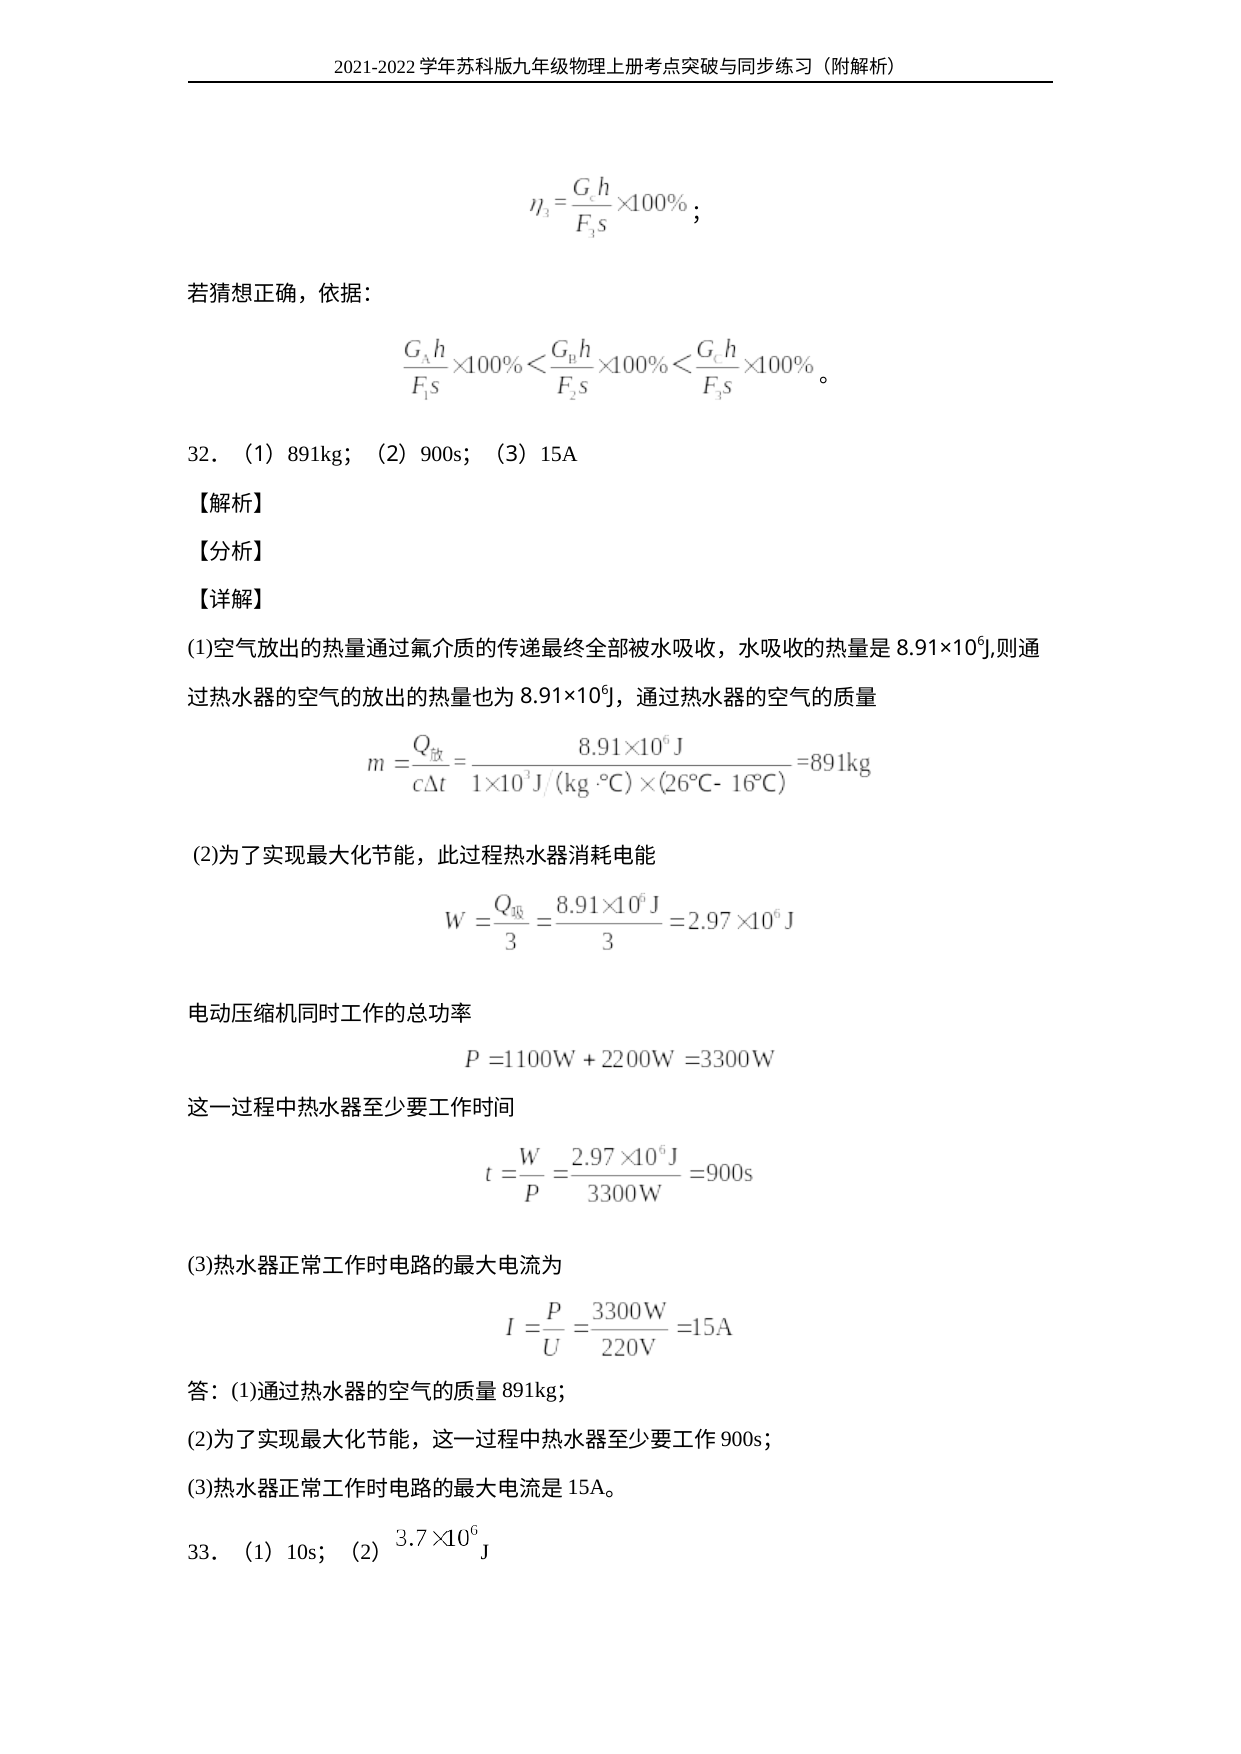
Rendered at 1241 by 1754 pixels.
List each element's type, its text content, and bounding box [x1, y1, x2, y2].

text (1)空气放出的热量通过氟介质的传递最终全部被水吸收，水吸收的热量是 8.91×106J,则通过热水器的空气的放出的热量也为8.91×106J，通过热水器的空气的质量 [187, 630, 1053, 712]
text (3)热水器正常工作时电路的最大电流为 [187, 1248, 1053, 1280]
text 33．（1）10s；（2）J [187, 1519, 1053, 1584]
text 这一过程中热水器至少要工作时间 [187, 1089, 1053, 1122]
text 【分析】 [187, 534, 1053, 566]
text 。 [187, 324, 1053, 421]
text 若猜想正确，依据： [187, 275, 1053, 308]
text 电动压缩机同时工作的总功率 [187, 996, 1053, 1028]
text (2)为了实现最大化节能，此过程热水器消耗电能 [187, 837, 1053, 870]
text 答：(1)通过热水器的空气的质量891kg； [187, 1374, 1053, 1406]
text ； [187, 162, 1053, 259]
text (2)为了实现最大化节能，这一过程中热水器至少要工作900s； [187, 1422, 1053, 1454]
text 【解析】 [187, 485, 1053, 518]
text (3)热水器正常工作时电路的最大电流是15A。 [187, 1470, 1053, 1503]
text 32．（1）891kg；（2）900s；（3）15A [187, 437, 1053, 469]
text 【详解】 [187, 582, 1053, 614]
